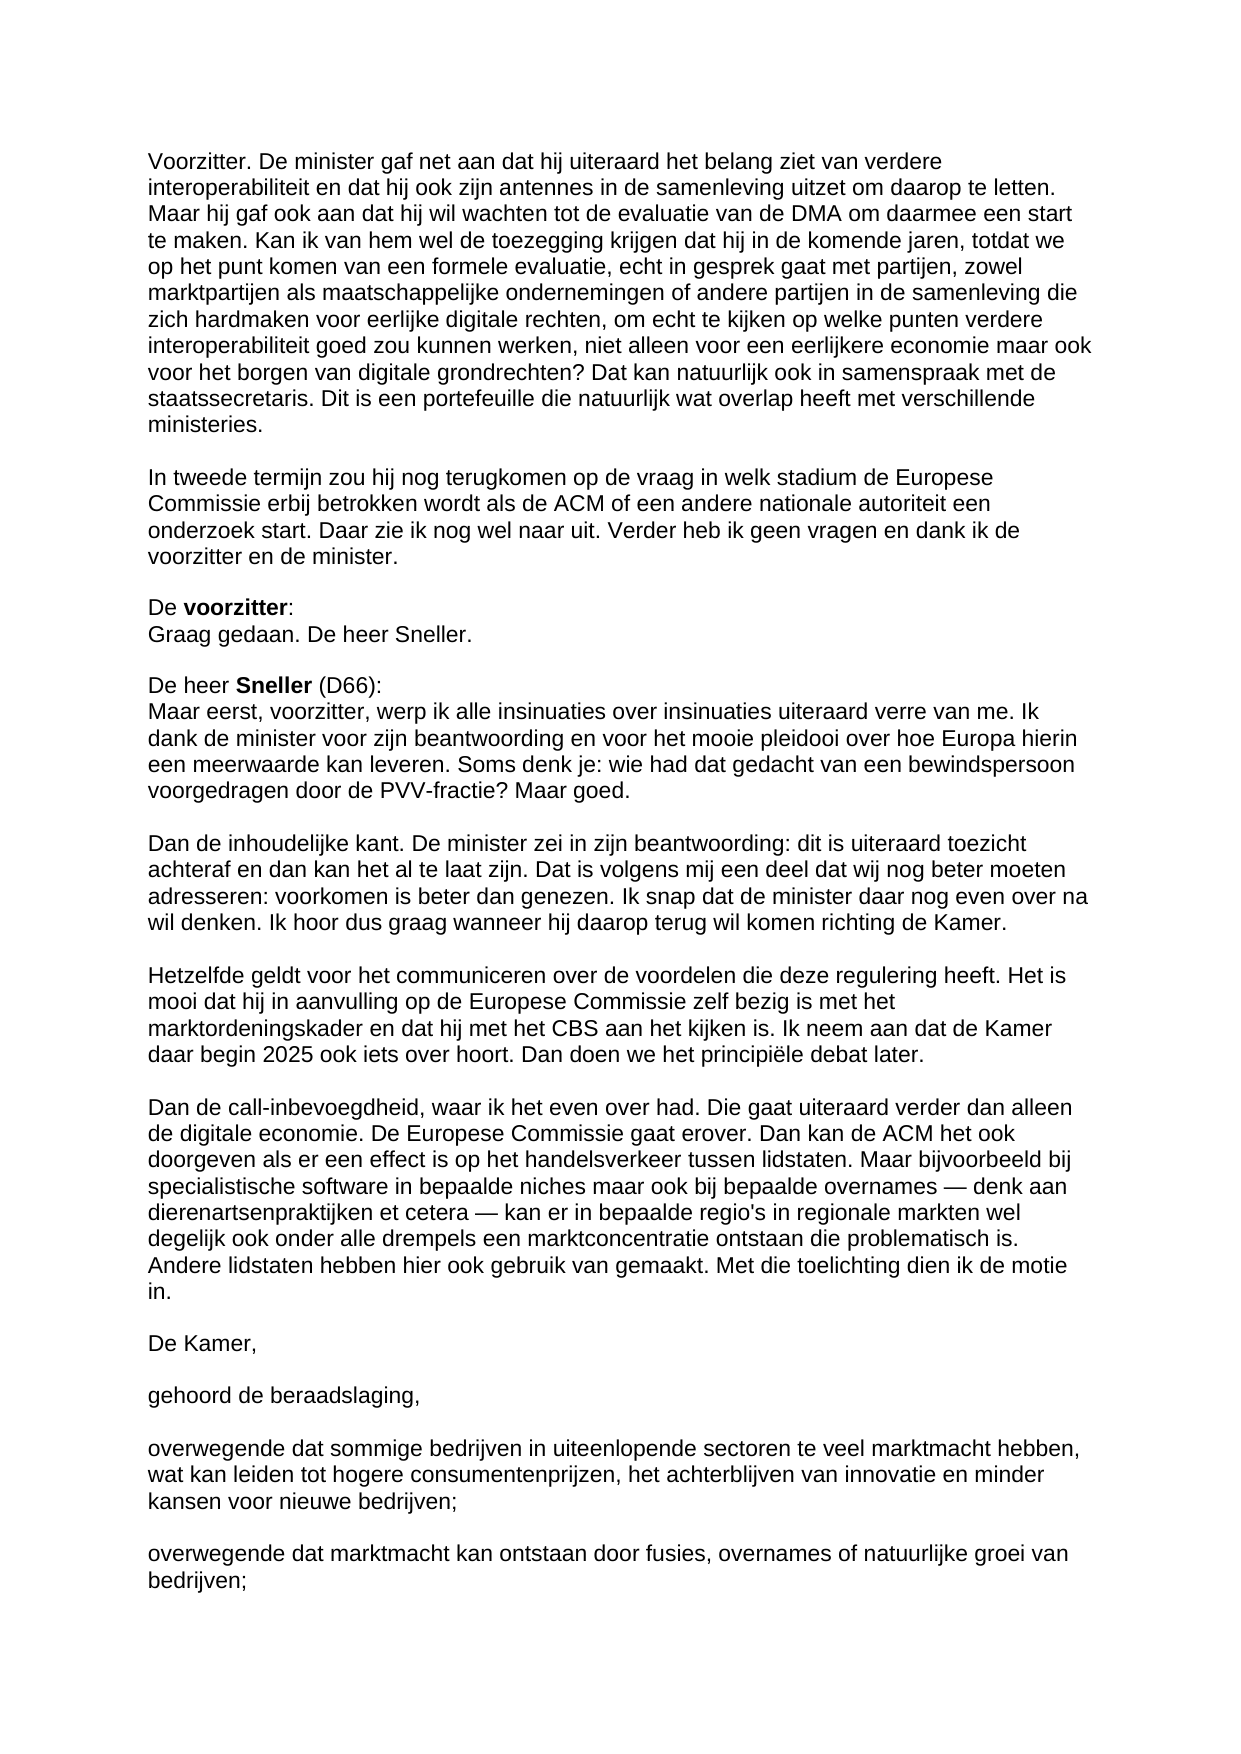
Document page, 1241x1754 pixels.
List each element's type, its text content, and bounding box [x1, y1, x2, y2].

text De heer Sneller (D66): Maar eerst, voorzitter, werp ik alle insinuaties over insinuaties uiteraard verre van me. Ik dank de minister voor zijn beantwoording en voor het mooie pleidooi over hoe Europa hierin een meerwaarde kan leveren. Soms denk je: wie had dat gedacht van een bewindspersoon voorgedragen door de PVV-fractie? Maar goed. Dan de inhoudelijke kant. De minister zei in zijn beantwoording: dit is uiteraard toezicht achteraf en dan kan het al te laat zijn. Dat is volgens mij een deel dat wij nog beter moeten adresseren: voorkomen is beter dan genezen. Ik snap dat de minister daar nog even over na wil denken. Ik hoor dus graag wanneer hij daarop terug wil komen richting de Kamer. Hetzelfde geldt voor het communiceren over de voordelen die deze regulering heeft. Het is mooi dat hij in aanvulling op de Europese Commissie zelf bezig is met het marktordeningskader en dat hij met het CBS aan het kijken is. Ik neem aan dat de Kamer daar begin 2025 ook iets over hoort. Dan doen we het principiële debat later. Dan de call-inbevoegdheid, waar ik het even over had. Die gaat uiteraard verder dan alleen de digitale economie. De Europese Commissie gaat erover. Dan kan de ACM het ook doorgeven als er een effect is op het handelsverkeer tussen lidstaten. Maar bijvoorbeeld bij specialistische software in bepaalde niches maar ook bij bepaalde overnames — denk aan dierenartsenpraktijken et cetera — kan er in bepaalde regio's in regionale markten wel degelijk ook onder alle drempels een marktconcentratie ontstaan die problematisch is. Andere lidstaten hebben hier ook gebruik van gemaakt. Met die toelichting dien ik de motie in. [148, 672, 1093, 1304]
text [148, 148, 1093, 569]
text De voorzitter: Graag gedaan. De heer Sneller. [148, 594, 1093, 647]
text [148, 1329, 1093, 1593]
